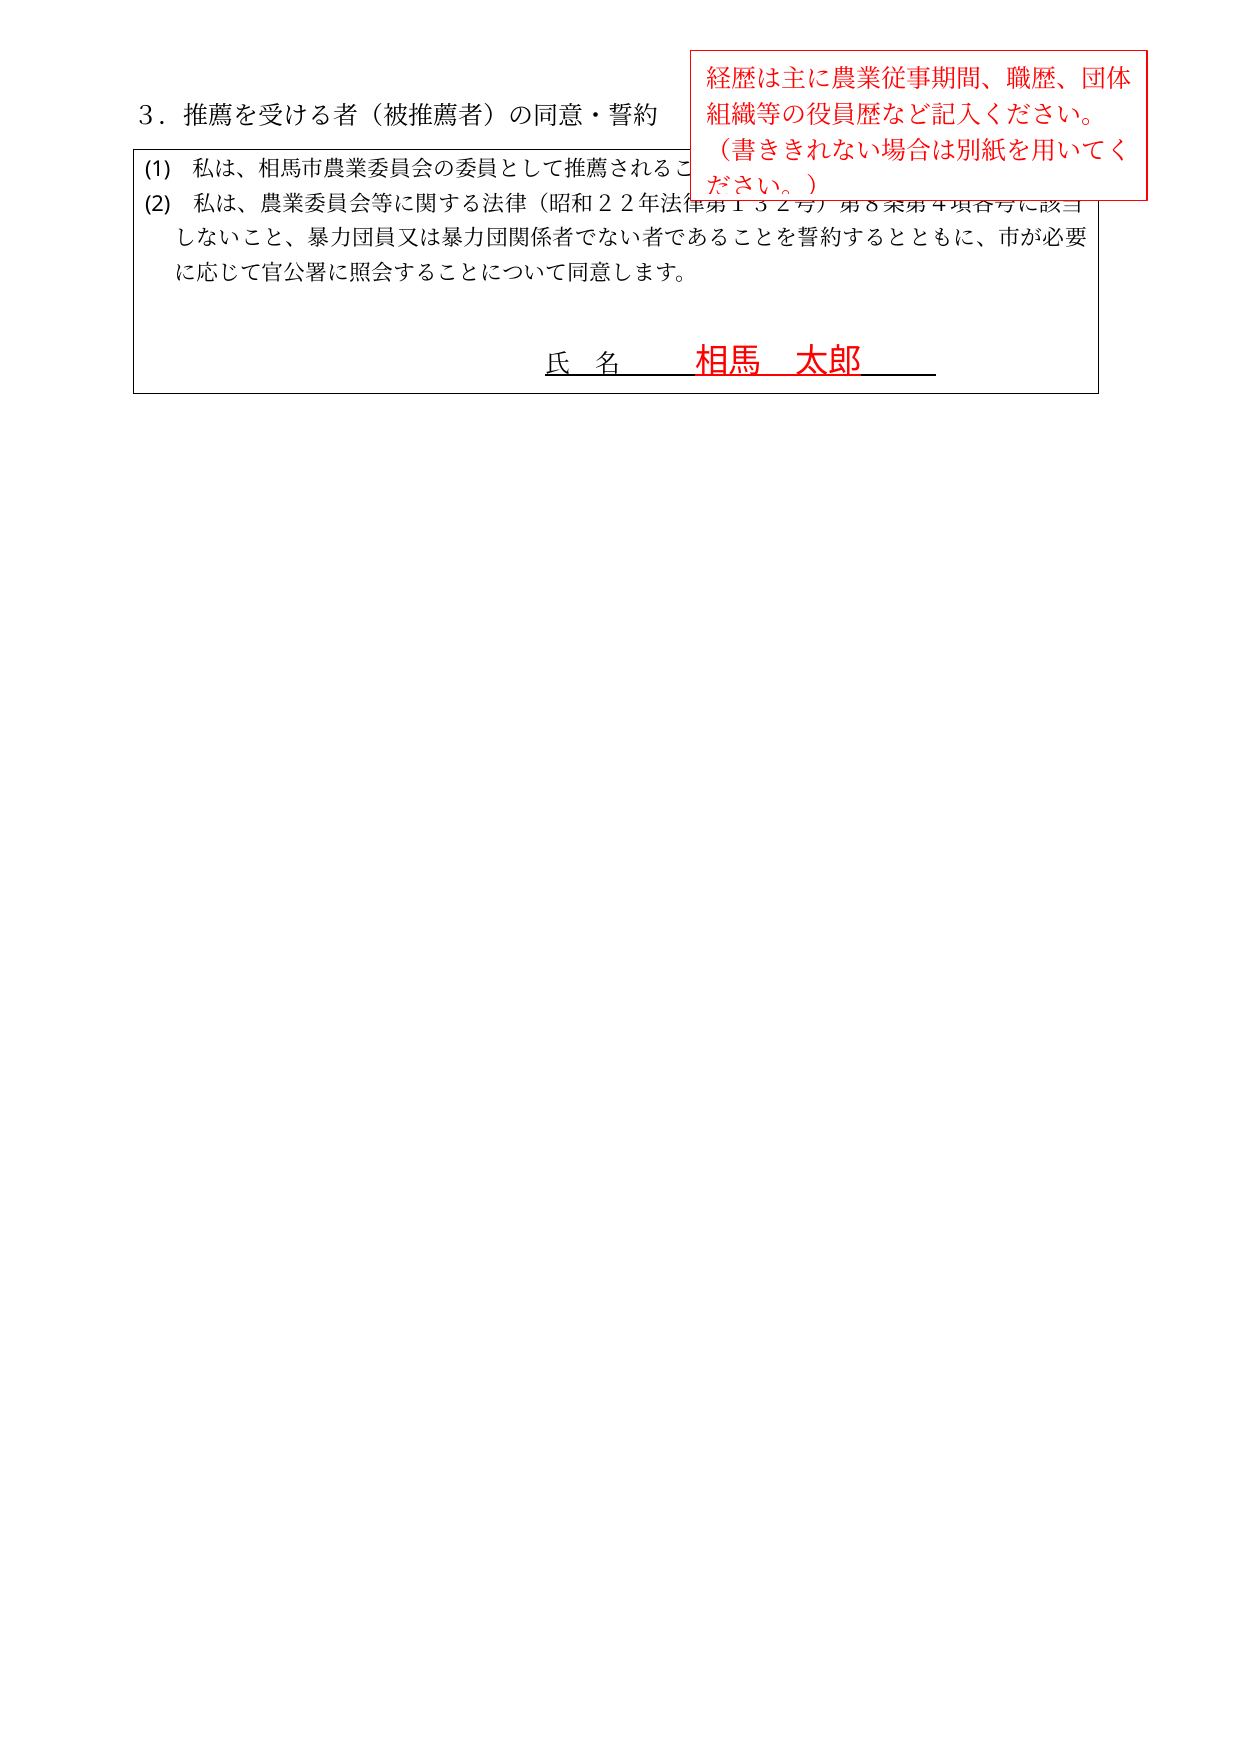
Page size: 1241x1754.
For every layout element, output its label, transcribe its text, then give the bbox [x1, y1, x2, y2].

text ３．推薦を受ける者（被推薦者）の同意・誓約 [133, 79, 690, 148]
table_header (1) 私は、相馬市農業委員会の委員として推薦されることについて同意します。 (2) 私は、農業委員会等に関する法律（昭和２２年法律第１３２号）第８条第４項各号に該当しないこと、暴力団員又は暴力団関係者でない者であることを誓約するとともに、市が必要に応じて官公署に照会することについて同意します。 氏 名 相馬 太郎 [134, 150, 1098, 392]
